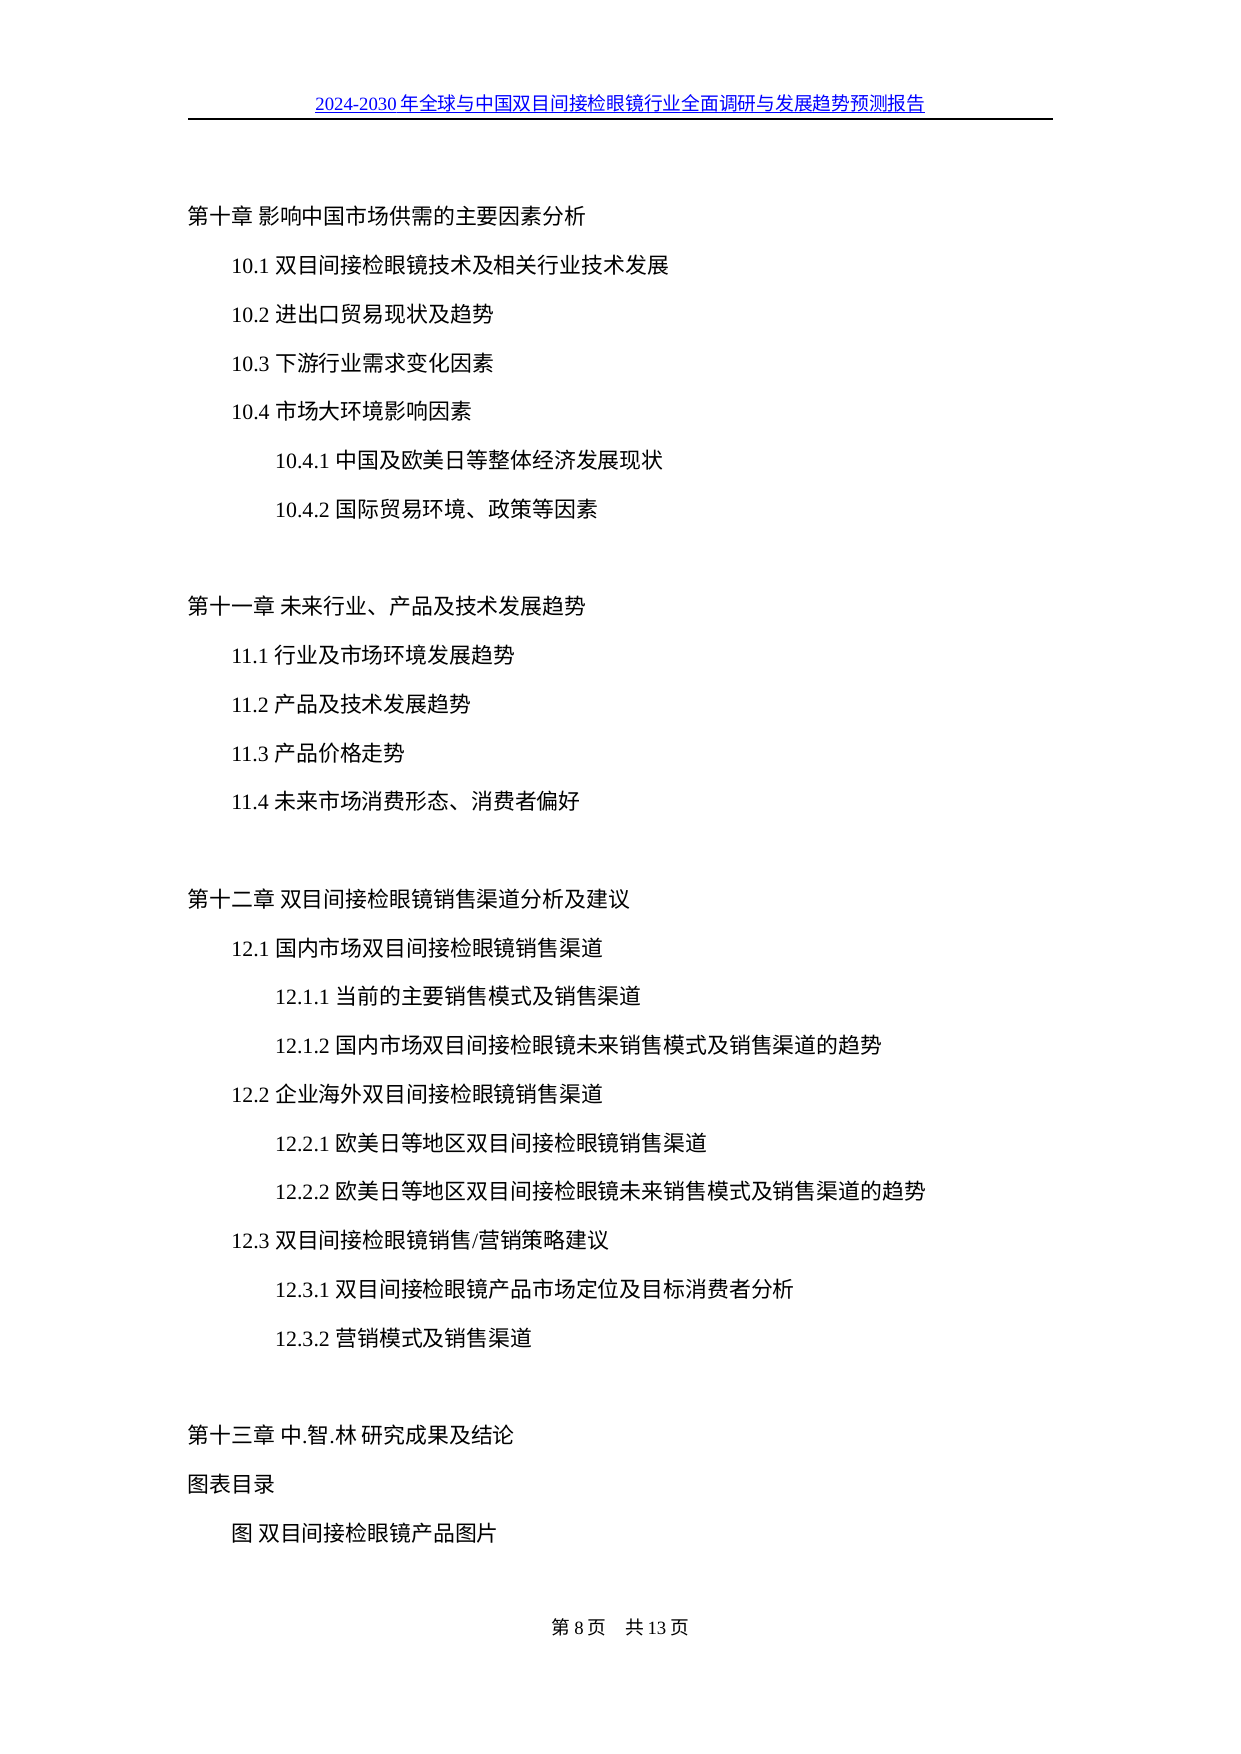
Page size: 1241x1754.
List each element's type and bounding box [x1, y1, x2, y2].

text [187, 150, 1053, 1548]
